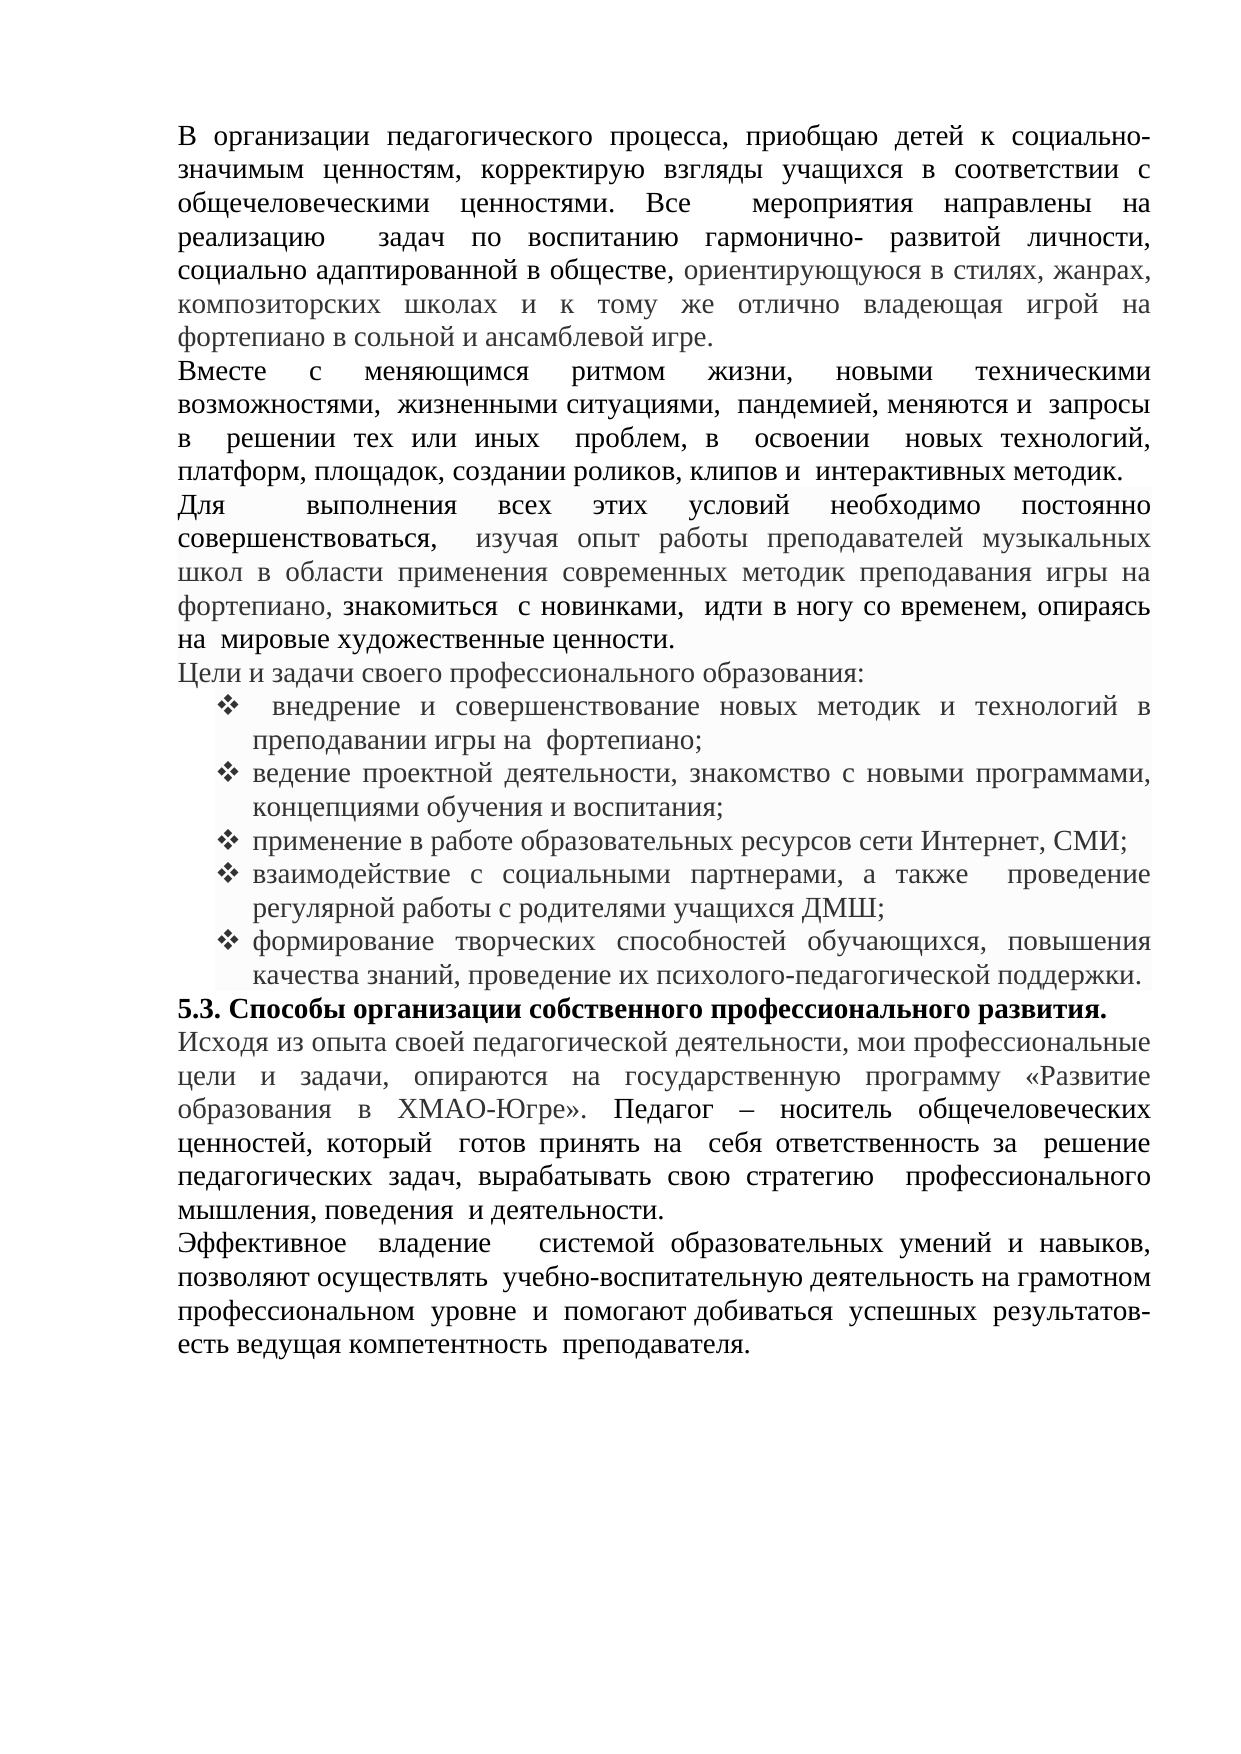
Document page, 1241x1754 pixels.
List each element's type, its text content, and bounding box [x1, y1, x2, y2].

text Исходя из опыта своей педагогической деятельности, мои профессиональные цели и задачи, опираются на государственную программу «Развитие образования в ХМАО-Югре». Педагог – носитель общечеловеческих ценностей, который готов принять на себя ответственность за решение педагогических задач, вырабатывать свою стратегию профессионального мышления, поведения и деятельности. [177, 1024, 1152, 1226]
list взаимодействие с социальными партнерами, а также проведение регулярной работы с родителями учащихся ДМШ; [215, 856, 1152, 923]
text Для выполнения всех этих условий необходимо постоянно совершенствоваться, изучая опыт работы преподавателей музыкальных школ в области применения современных методик преподавания игры на фортепиано, знакомиться с новинками, идти в ногу со временем, опираясь на мировые художественные ценности. [177, 487, 1152, 655]
text 5.3. Способы организации собственного профессионального развития. [177, 991, 1152, 1024]
text В организации педагогического процесса, приобщаю детей к социально- значимым ценностям, корректирую взгляды учащихся в соответствии с общечеловеческими ценностями. Все мероприятия направлены на реализацию задач по воспитанию гармонично- развитой личности, социально адаптированной в обществе, ориентирующуюся в стилях, жанрах, композиторских школах и к тому же отлично владеющая игрой на фортепиано в сольной и ансамблевой игре. [177, 118, 1152, 353]
text Цели и задачи своего профессионального образования: [177, 655, 1152, 688]
list внедрение и совершенствование новых методик и технологий в преподавании игры на фортепиано; [215, 688, 1152, 756]
list применение в работе образовательных ресурсов сети Интернет, СМИ; [215, 823, 1152, 856]
text Вместе с меняющимся ритмом жизни, новыми техническими возможностями, жизненными ситуациями, пандемией, меняются и запросы в решении тех или иных проблем, в освоении новых технологий, платформ, площадок, создании роликов, клипов и интерактивных методик. [177, 353, 1152, 487]
text Эффективное владение системой образовательных умений и навыков, позволяют осуществлять учебно-воспитательную деятельность на грамотном профессиональном уровне и помогают добиваться успешных результатов- есть ведущая компетентность преподавателя. [177, 1226, 1152, 1360]
list формирование творческих способностей обучающихся, повышения качества знаний, проведение их психолого-педагогической поддержки. [215, 923, 1152, 991]
list ведение проектной деятельности, знакомство с новыми программами, концепциями обучения и воспитания; [215, 756, 1152, 823]
